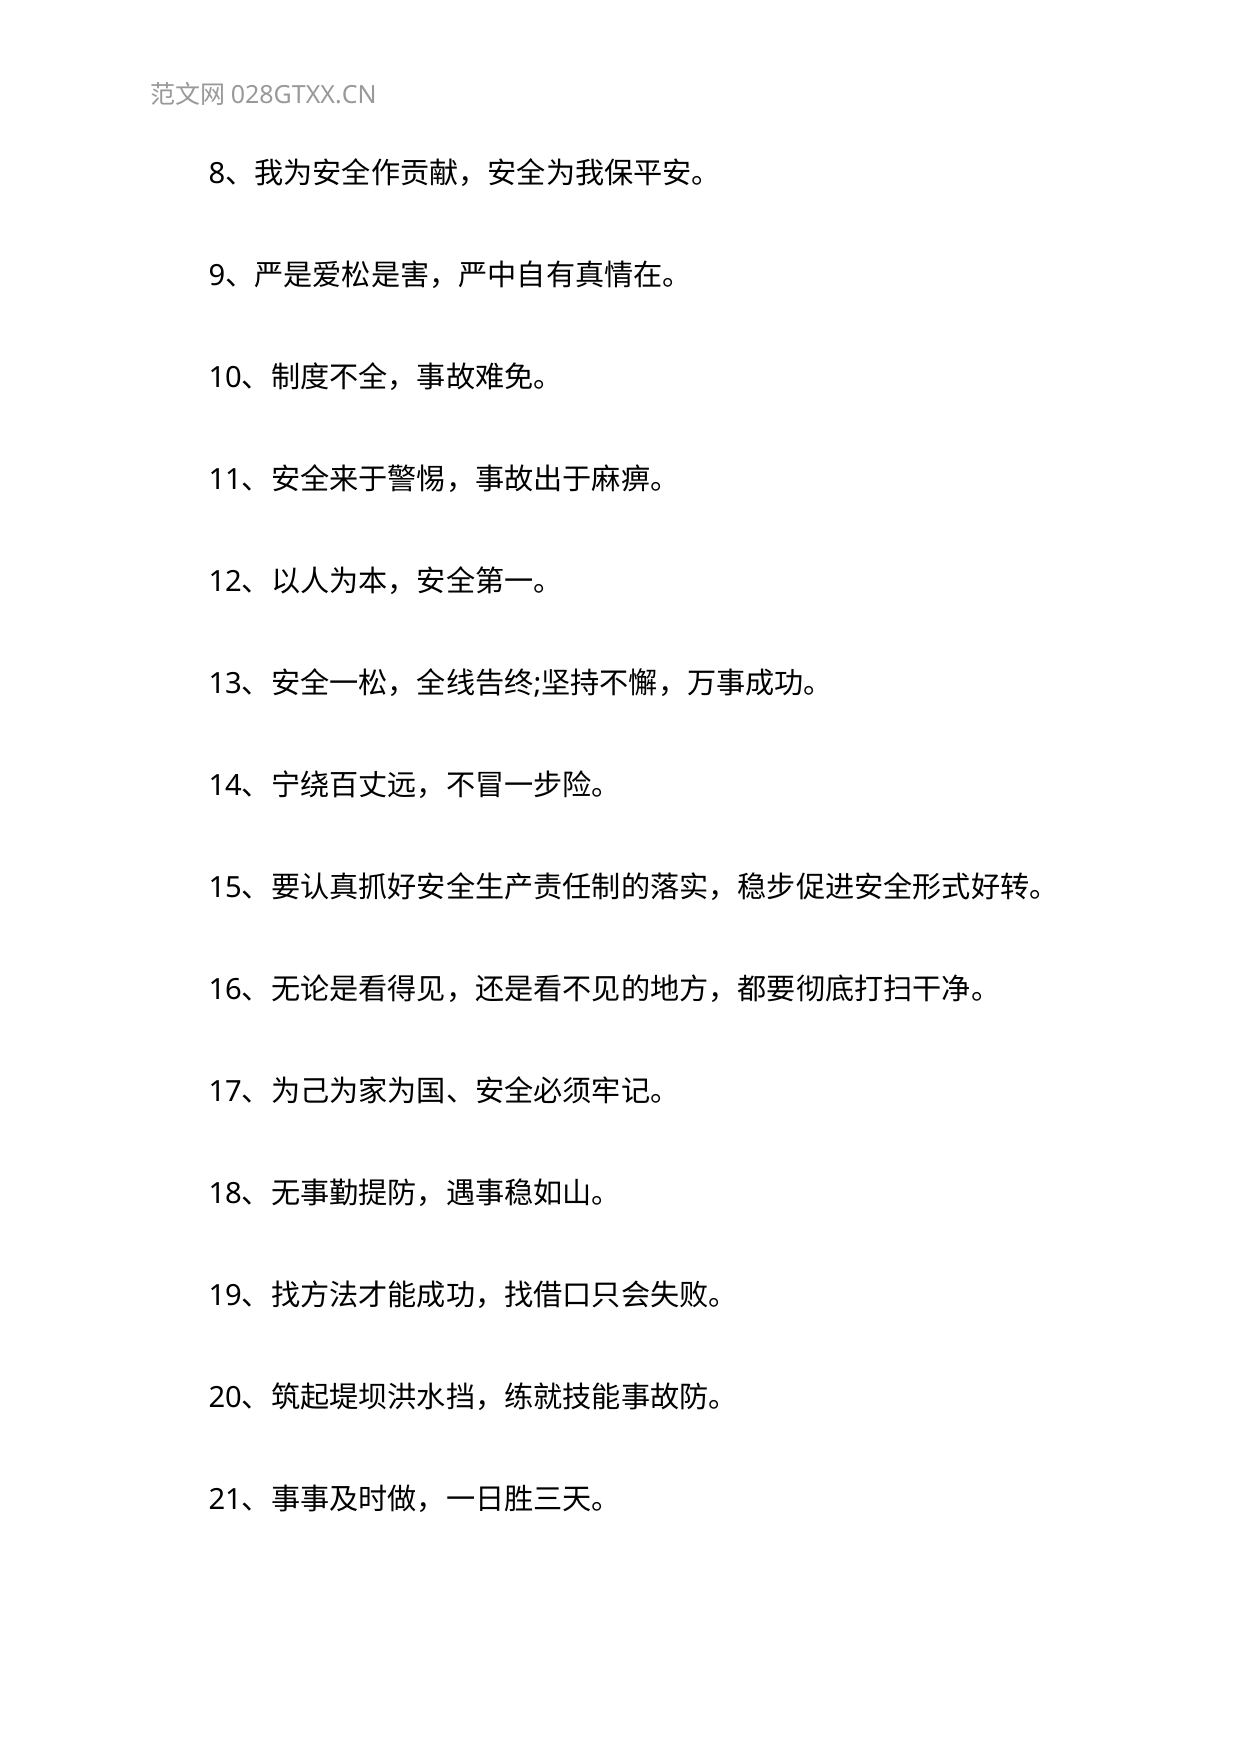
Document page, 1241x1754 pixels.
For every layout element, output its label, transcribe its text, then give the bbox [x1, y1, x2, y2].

text 8、我为安全作贡献，安全为我保平安。 [150, 150, 1090, 192]
text 15、要认真抓好安全生产责任制的落实，稳步促进安全形式好转。 [150, 864, 1090, 906]
text 18、无事勤提防，遇事稳如山。 [150, 1170, 1090, 1212]
text 14、宁绕百丈远，不冒一步险。 [150, 762, 1090, 804]
text 21、事事及时做，一日胜三天。 [150, 1476, 1090, 1518]
text 11、安全来于警惕，事故出于麻痹。 [150, 456, 1090, 498]
text 20、筑起堤坝洪水挡，练就技能事故防。 [150, 1374, 1090, 1416]
text 16、无论是看得见，还是看不见的地方，都要彻底打扫干净。 [150, 966, 1090, 1008]
text 9、严是爱松是害，严中自有真情在。 [150, 252, 1090, 294]
text 12、以人为本，安全第一。 [150, 558, 1090, 600]
text 19、找方法才能成功，找借口只会失败。 [150, 1272, 1090, 1314]
text 10、制度不全，事故难免。 [150, 354, 1090, 396]
text 13、安全一松，全线告终;坚持不懈，万事成功。 [150, 660, 1090, 702]
text 17、为己为家为国、安全必须牢记。 [150, 1068, 1090, 1110]
